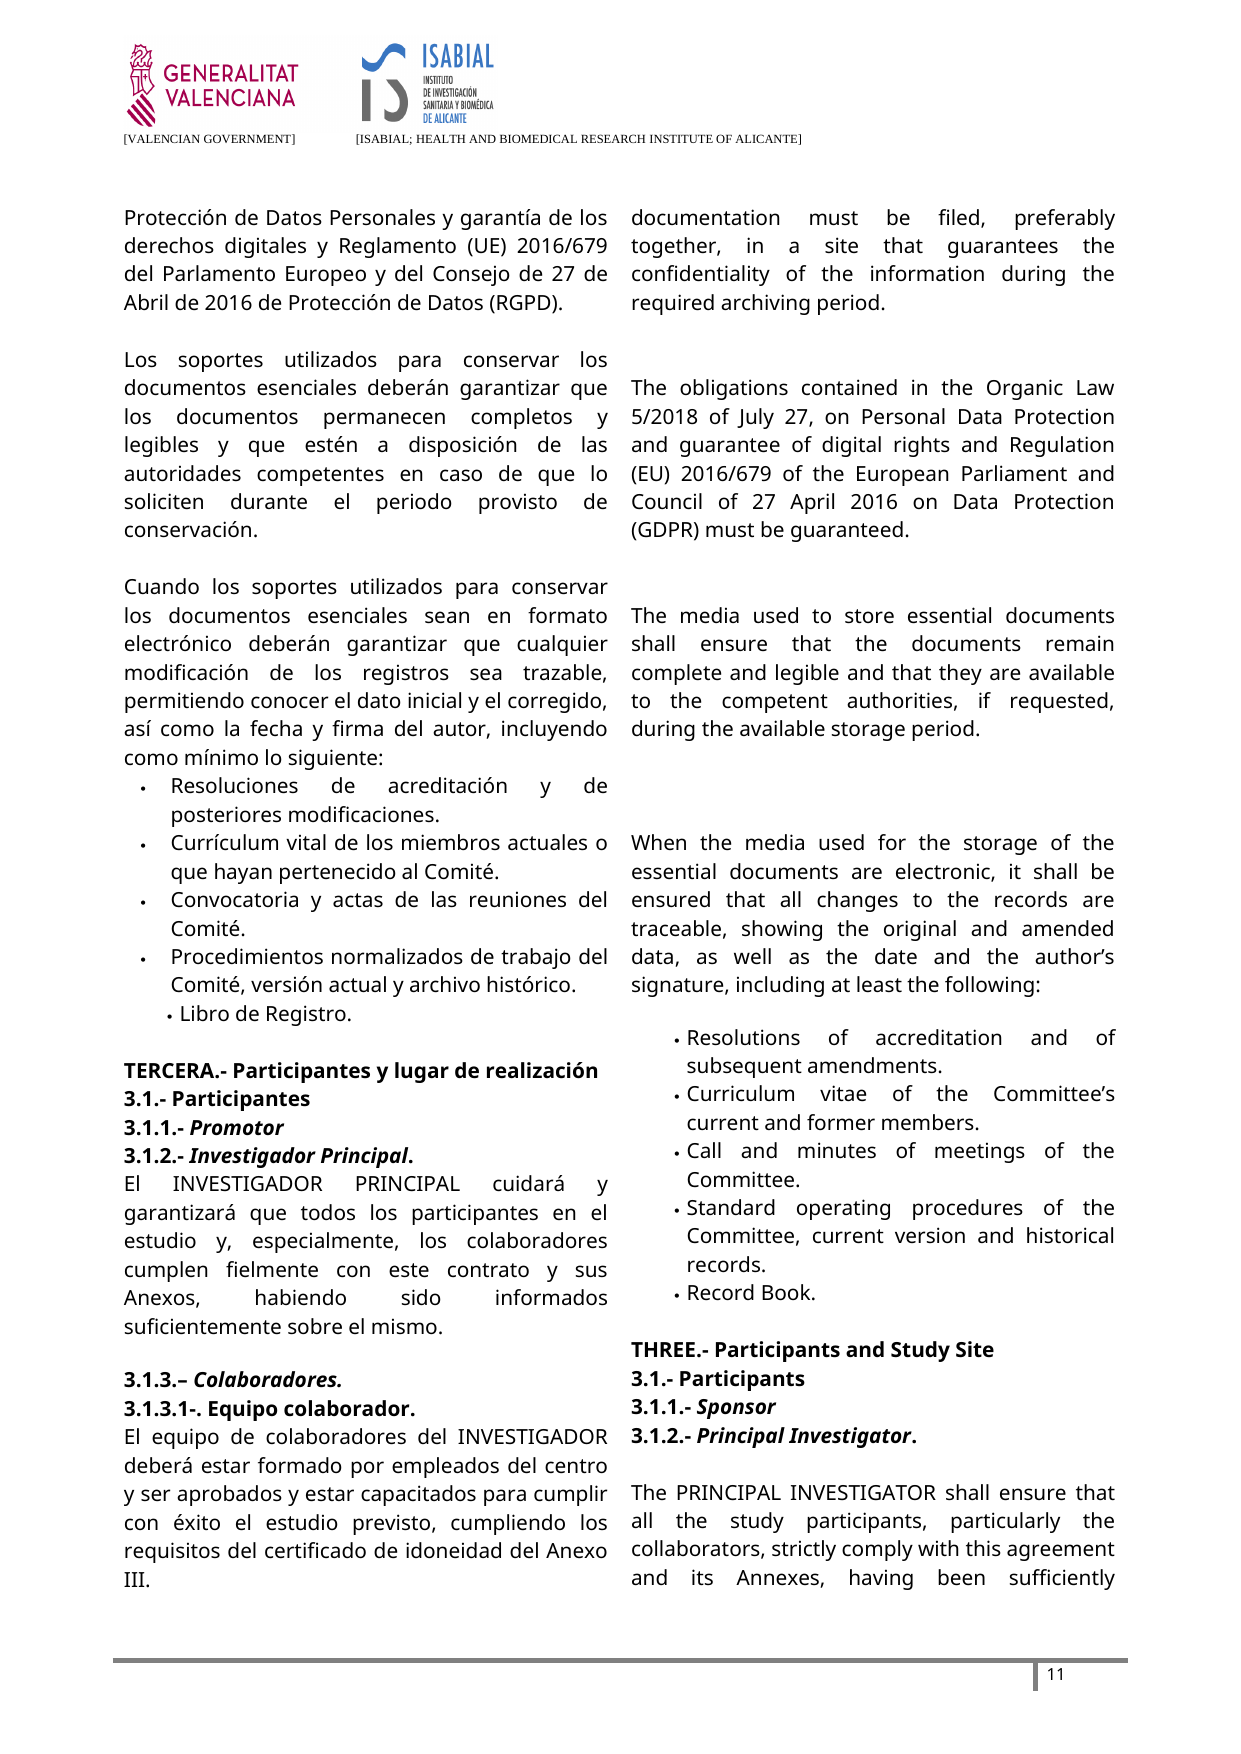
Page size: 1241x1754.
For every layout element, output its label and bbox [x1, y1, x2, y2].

picture [123, 35, 499, 133]
table_header [620, 203, 1127, 1593]
table_header [113, 203, 619, 1593]
